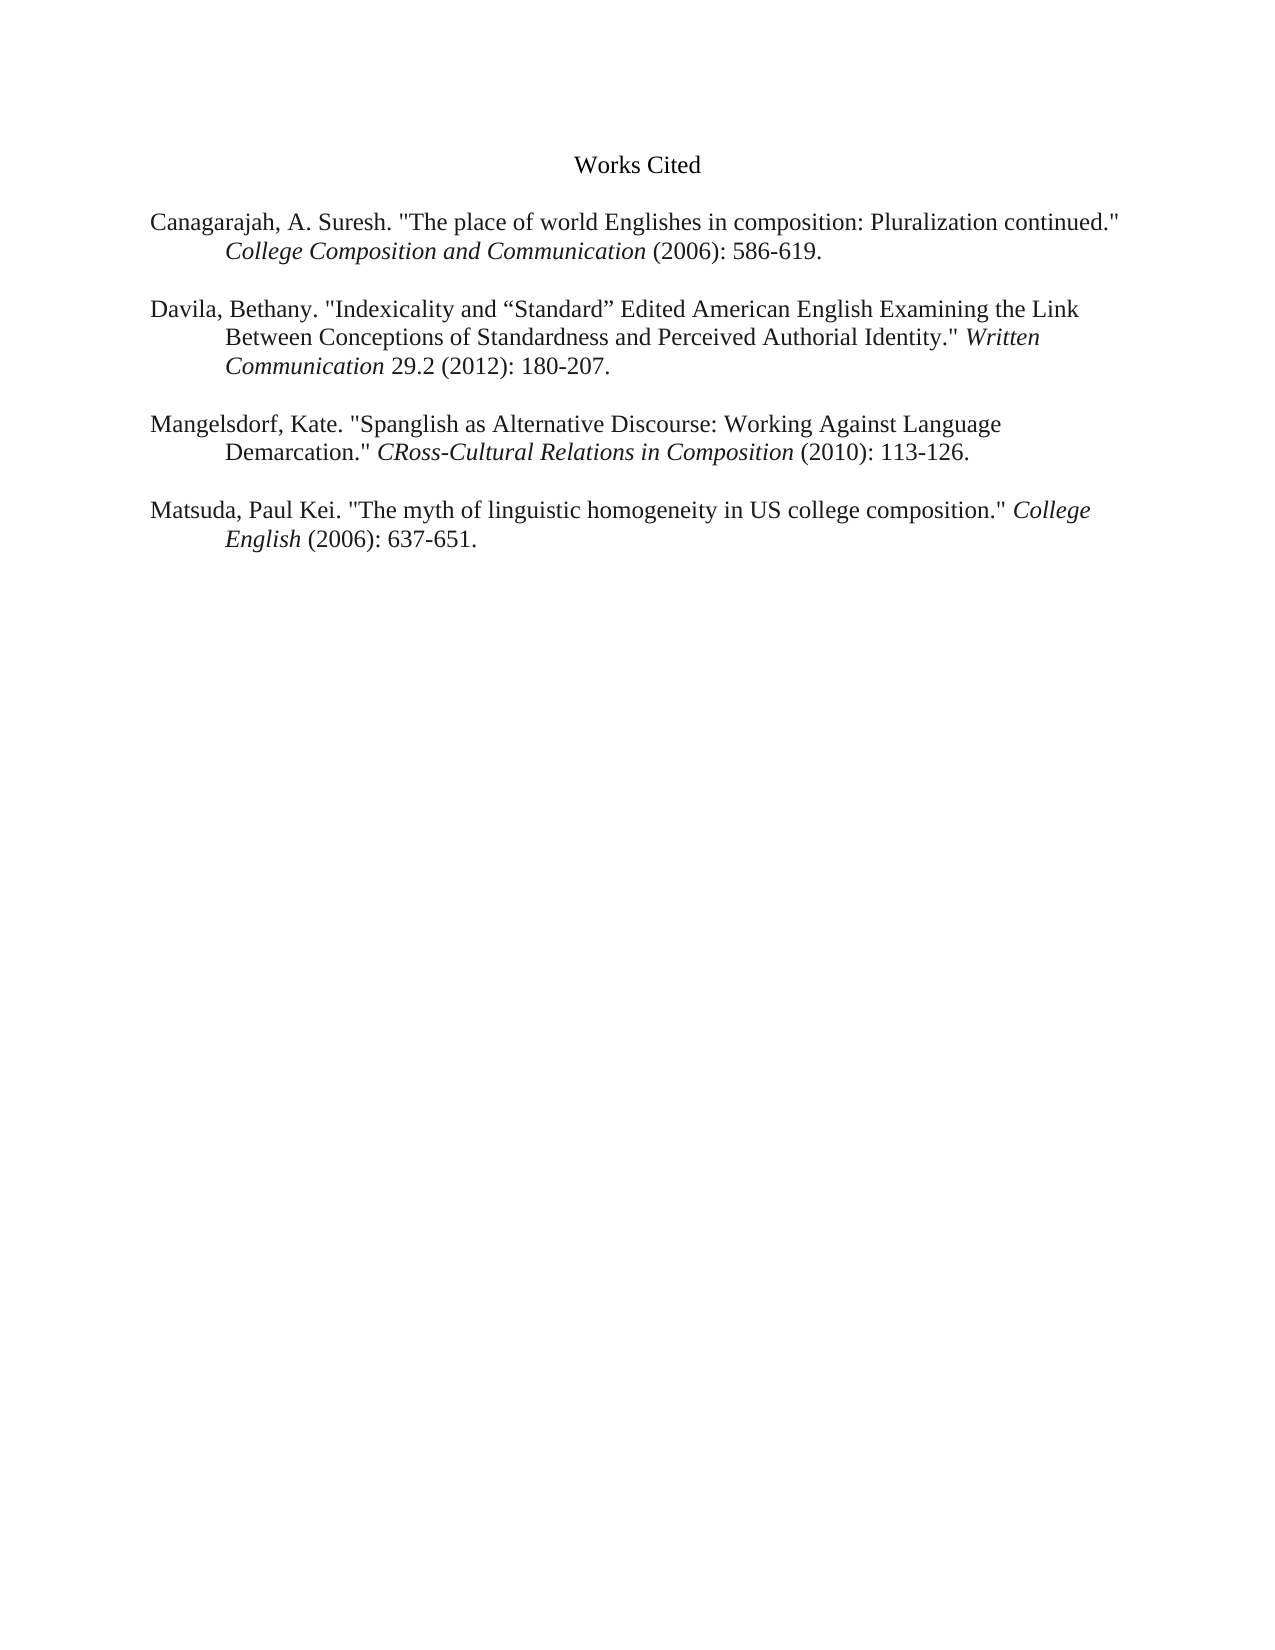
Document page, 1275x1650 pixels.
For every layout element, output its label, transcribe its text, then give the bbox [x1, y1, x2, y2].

text Canagarajah, A. Suresh. "The place of world Englishes in composition: Pluralization continued." [150, 207, 1125, 236]
text Works Cited [150, 150, 1125, 179]
text English (2006): 637-651. [225, 524, 1125, 552]
text College Composition and Communication (2006): 586-619. [225, 236, 1125, 265]
text Davila, Bethany. "Indexicality and “Standard” Edited American English Examining the Link [150, 294, 1125, 322]
text Demarcation." CRoss-Cultural Relations in Composition (2010): 113-126. [225, 437, 1125, 466]
text Mangelsdorf, Kate. "Spanglish as Alternative Discourse: Working Against Language [150, 409, 1125, 437]
text Between Conceptions of Standardness and Perceived Authorial Identity." Written Communication 29.2 (2012): 180-207. [225, 322, 1125, 380]
text Matsuda, Paul Kei. "The myth of linguistic homogeneity in US college composition." College [150, 495, 1125, 524]
